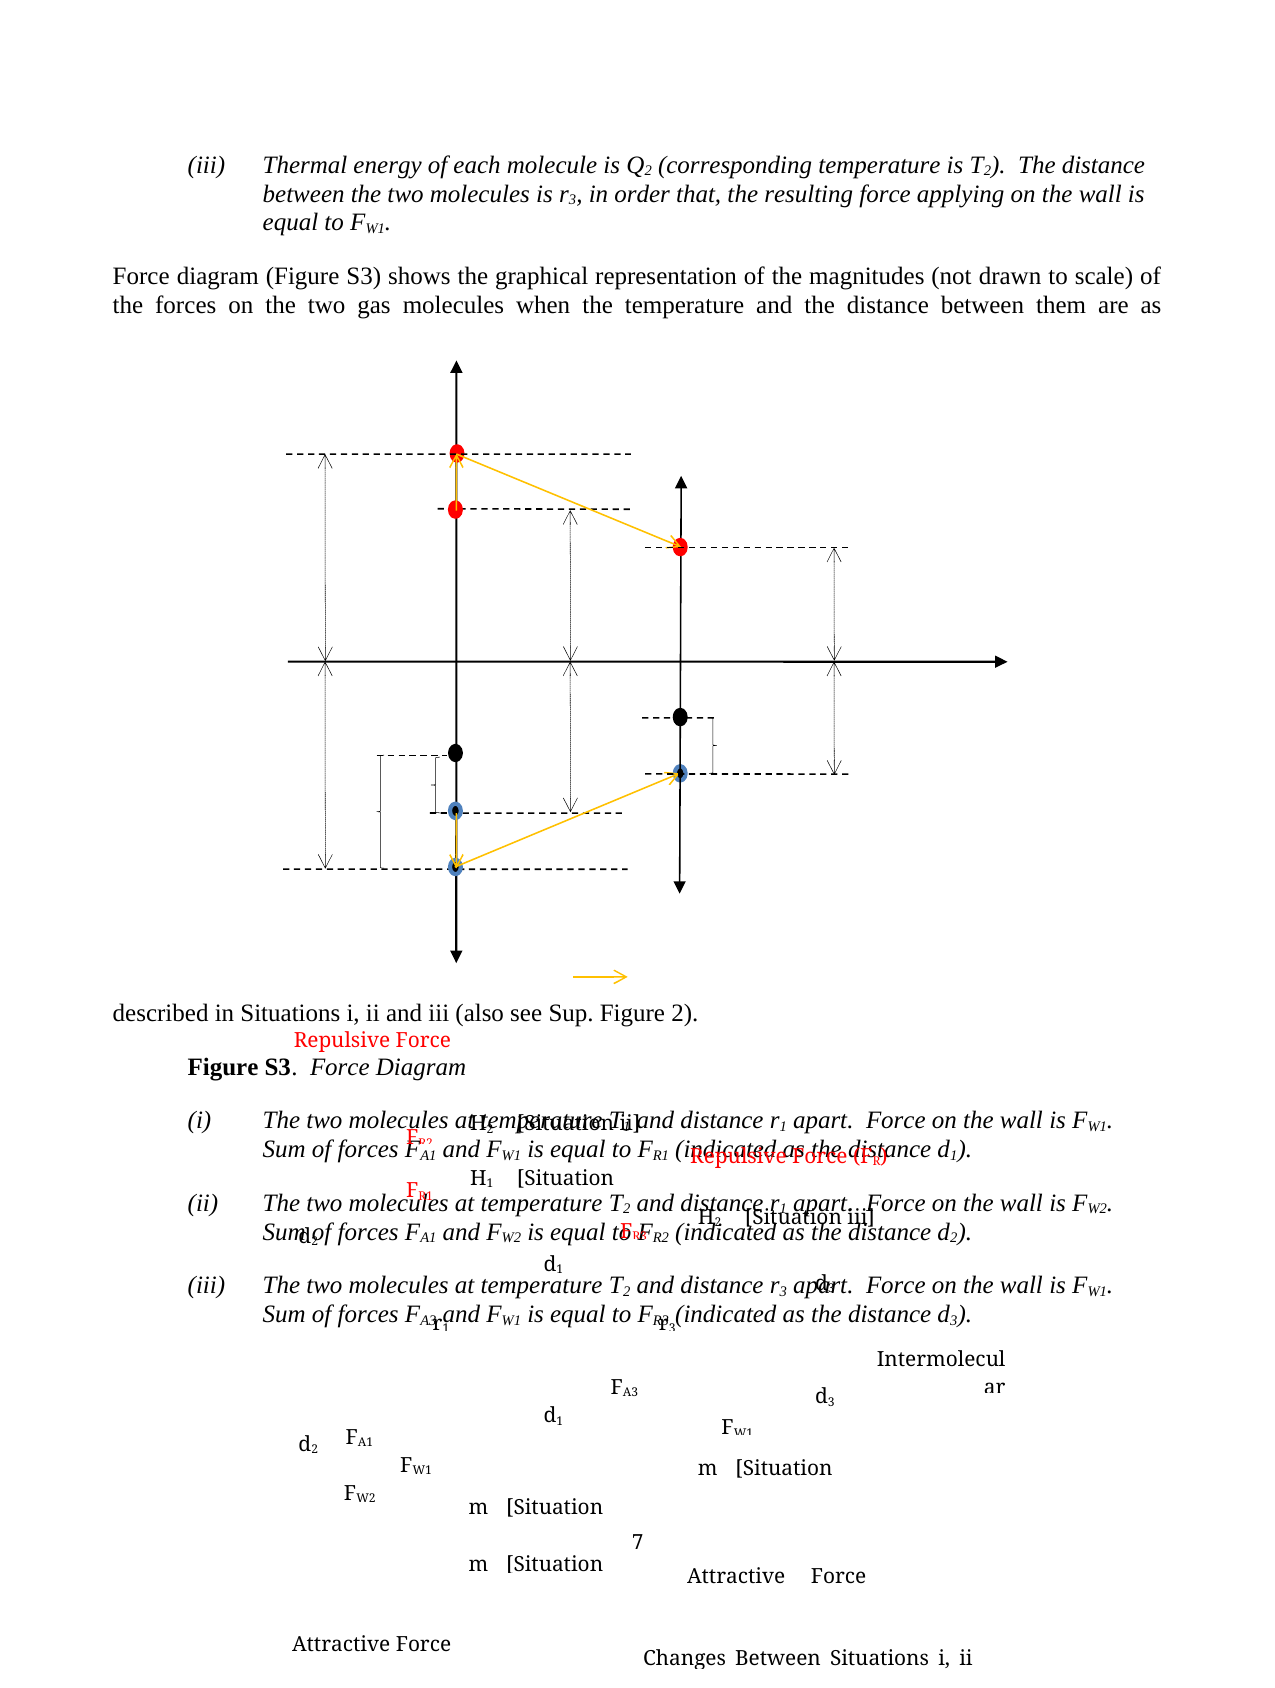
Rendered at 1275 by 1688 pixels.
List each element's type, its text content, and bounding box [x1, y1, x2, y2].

list Thermal energy of each molecule is Q2 (corresponding temperature is T2). The distance between the two molecules is r3, in order that, the resulting force applying on the wall is equal to FW1. [187, 150, 1162, 236]
text Force diagram (Figure S3) shows the graphical representation of the magnitudes (not drawn to scale) of the forces on the two gas molecules when the temperature and the distance between them are as described in Situations i, ii and iii (also see Sup. Figure 2). [112, 261, 1162, 1027]
list The two molecules at temperature T2 and distance r3 apart. Force on the wall is FW1. Sum of forces FA3 and FW1 is equal to FR3 (indicated as the distance d3). [187, 1271, 1162, 1328]
list The two molecules at temperature T1 and distance r1 apart. Force on the wall is FW1. Sum of forces FA1 and FW1 is equal to FR1 (indicated as the distance d1). [187, 1106, 1162, 1163]
list The two molecules at temperature T2 and distance r1 apart. Force on the wall is FW2. Sum of forces FA1 and FW2 is equal to FR2 (indicated as the distance d2). [187, 1188, 1162, 1246]
text Figure S3. Force Diagram [187, 1052, 1162, 1081]
